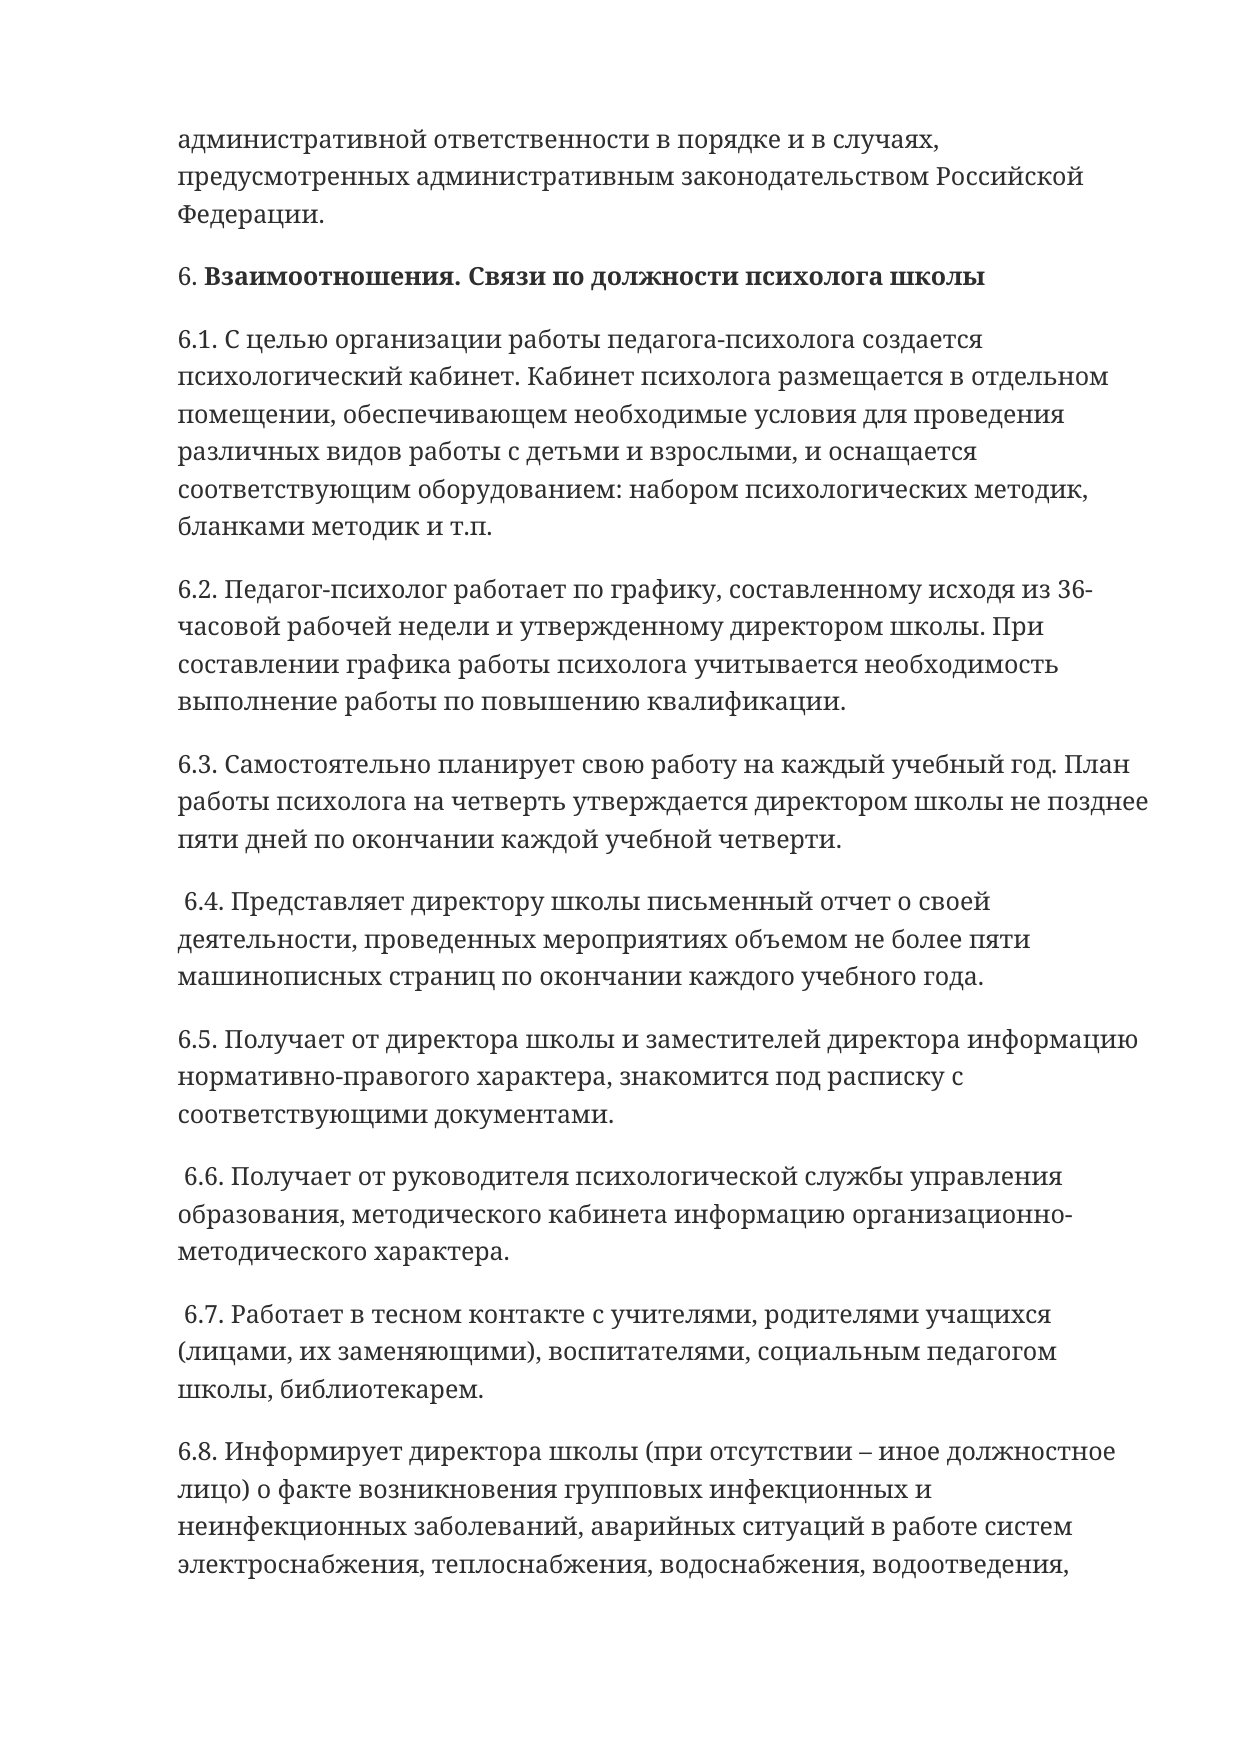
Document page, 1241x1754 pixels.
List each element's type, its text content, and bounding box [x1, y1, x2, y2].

text 6.5. Получает от директора школы и заместителей директора информацию нормативно-правогого характера, знакомится под расписку с соответствующими документами. [177, 1018, 1152, 1131]
text 6.7. Работает в тесном контакте с учителями, родителями учащихся (лицами, их заменяющими), воспитателями, социальным педагогом школы, библиотекарем. [177, 1293, 1152, 1406]
text 6. Взаимоотношения. Связи по должности психолога школы [177, 256, 1152, 293]
text 6.1. С целью организации работы педагога-психолога создается психологический кабинет. Кабинет психолога размещается в отдельном помещении, обеспечивающем необходимые условия для проведения различных видов работы с детьми и взрослыми, и оснащается соответствующим оборудованием: набором психологических методик, бланками методик и т.п. [177, 318, 1152, 543]
text 6.3. Самостоятельно планирует свою работу на каждый учебный год. План работы психолога на четверть утверждается директором школы не позднее пяти дней по окончании каждой учебной четверти. [177, 743, 1152, 856]
text 6.2. Педагог-психолог работает по графику, составленному исходя из 36-часовой рабочей недели и утвержденному директором школы. При составлении графика работы психолога учитывается необходимость выполнение работы по повышению квалификации. [177, 568, 1152, 718]
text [177, 118, 1152, 231]
text 6.4. Представляет директору школы письменный отчет о своей деятельности, проведенных мероприятиях объемом не более пяти машинописных страниц по окончании каждого учебного года. [177, 881, 1152, 993]
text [177, 1431, 1152, 1581]
text 6.6. Получает от руководителя психологической службы управления образования, методического кабинета информацию организационно-методического характера. [177, 1156, 1152, 1268]
